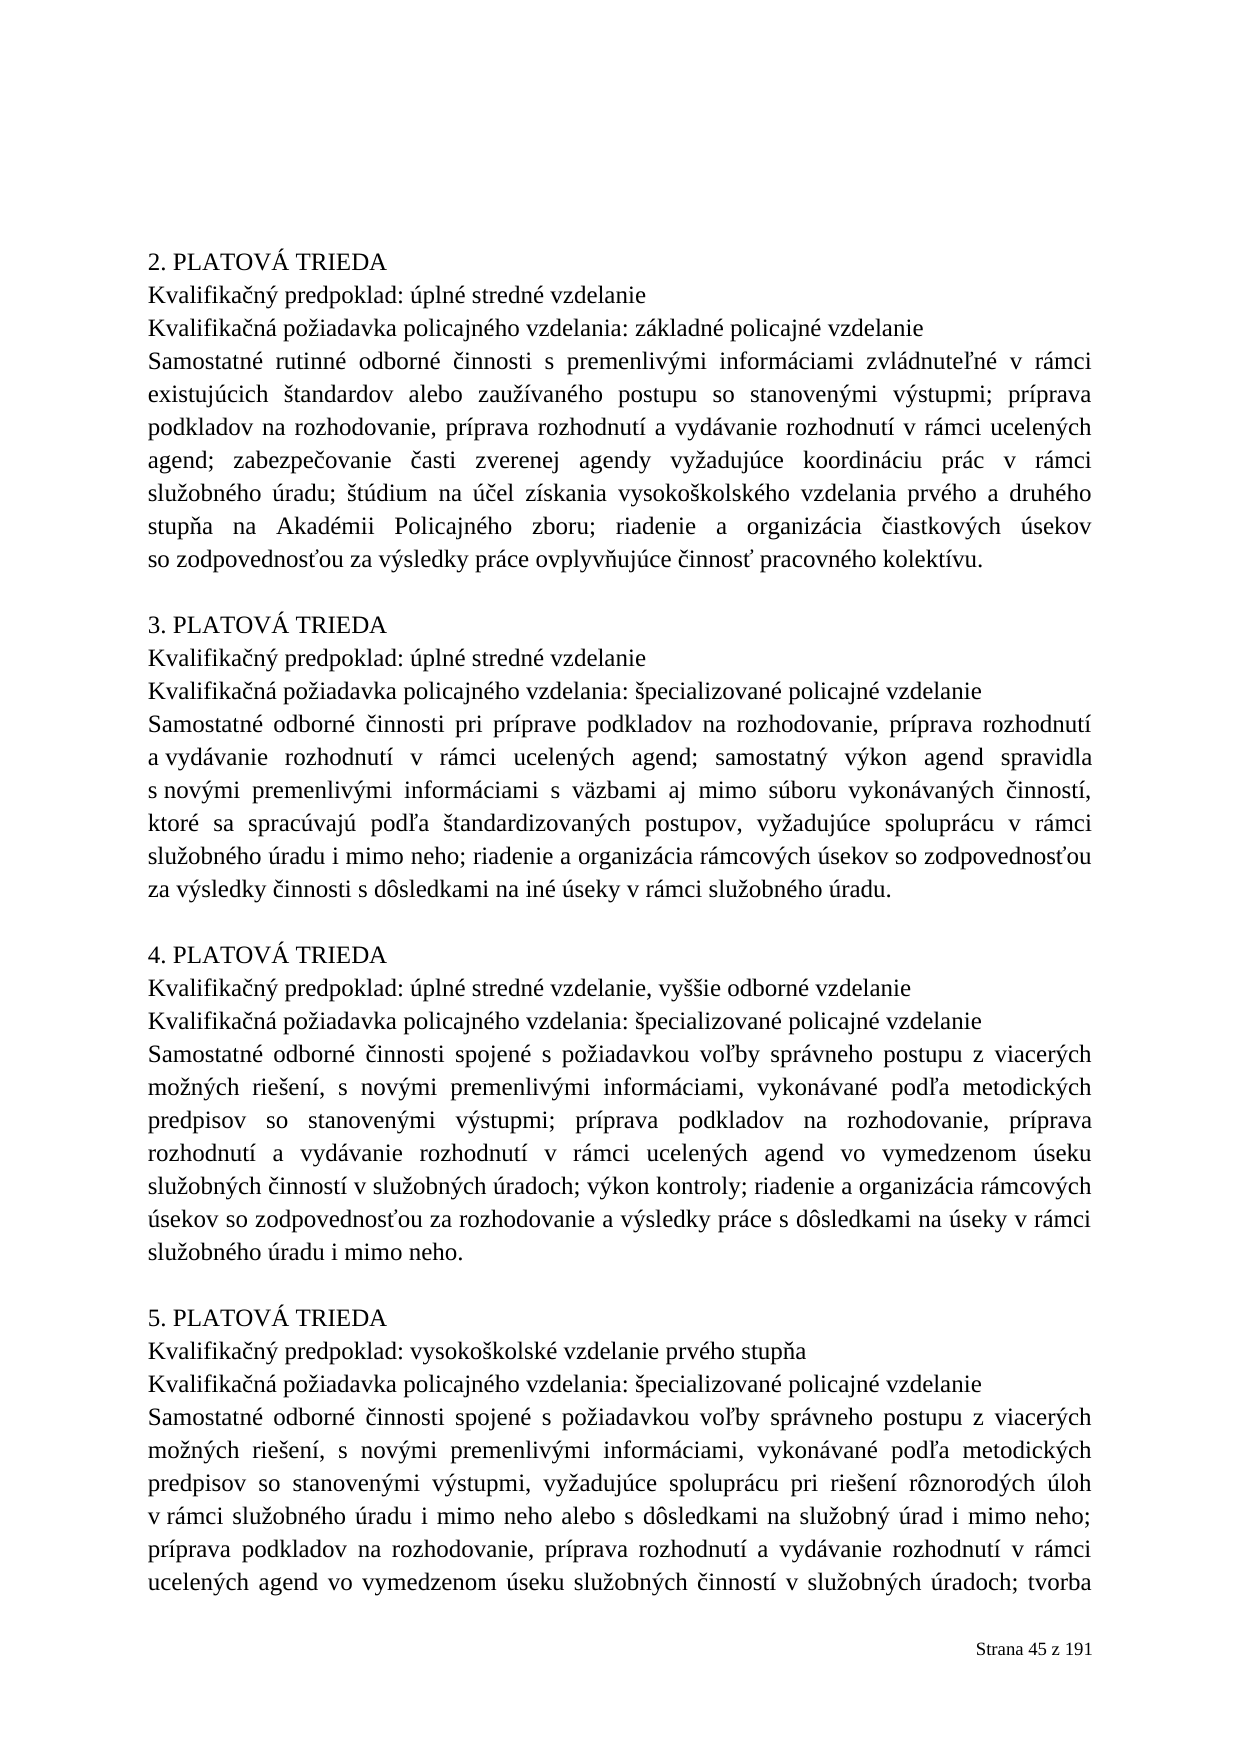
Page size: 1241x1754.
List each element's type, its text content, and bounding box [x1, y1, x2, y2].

text Kvalifikačná požiadavka policajného vzdelania: špecializované policajné vzdelanie [148, 676, 1093, 705]
text 3. PLATOVÁ TRIEDA [148, 610, 1093, 639]
text 2. PLATOVÁ TRIEDA [148, 247, 1093, 275]
text Kvalifikačný predpoklad: úplné stredné vzdelanie, vyššie odborné vzdelanie [148, 973, 1093, 1002]
text Samostatné odborné činnosti pri príprave podkladov na rozhodovanie, príprava rozhodnutí a vydávanie rozhodnutí v rámci ucelených agend; samostatný výkon agend spravidla s novými premenlivými informáciami s väzbami aj mimo súboru vykonávaných činností, ktoré sa spracúvajú podľa štandardizovaných postupov, vyžadujúce spoluprácu v rámci služobného úradu i mimo neho; riadenie a organizácia rámcových úsekov so zodpovednosťou za výsledky činnosti s dôsledkami na iné úseky v rámci služobného úradu. [148, 709, 1093, 903]
text Kvalifikačný predpoklad: vysokoškolské vzdelanie prvého stupňa [148, 1336, 1093, 1365]
text Kvalifikačná požiadavka policajného vzdelania: špecializované policajné vzdelanie [148, 1006, 1093, 1035]
text Kvalifikačná požiadavka policajného vzdelania: špecializované policajné vzdelanie [148, 1369, 1093, 1398]
text Kvalifikačná požiadavka policajného vzdelania: základné policajné vzdelanie [148, 313, 1093, 341]
text Kvalifikačný predpoklad: úplné stredné vzdelanie [148, 280, 1093, 308]
text Samostatné odborné činnosti spojené s požiadavkou voľby správneho postupu z viacerých možných riešení, s novými premenlivými informáciami, vykonávané podľa metodických predpisov so stanovenými výstupmi; príprava podkladov na rozhodovanie, príprava rozhodnutí a vydávanie rozhodnutí v rámci ucelených agend vo vymedzenom úseku služobných činností v služobných úradoch; výkon kontroly; riadenie a organizácia rámcových úsekov so zodpovednosťou za rozhodovanie a výsledky práce s dôsledkami na úseky v rámci služobného úradu i mimo neho. [148, 1039, 1093, 1266]
text Samostatné rutinné odborné činnosti s premenlivými informáciami zvládnuteľné v rámci existujúcich štandardov alebo zaužívaného postupu so stanovenými výstupmi; príprava podkladov na rozhodovanie, príprava rozhodnutí a vydávanie rozhodnutí v rámci ucelených agend; zabezpečovanie časti zverenej agendy vyžadujúce koordináciu prác v rámci služobného úradu; štúdium na účel získania vysokoškolského vzdelania prvého a druhého stupňa na Akadémii Policajného zboru; riadenie a organizácia čiastkových úsekov so zodpovednosťou za výsledky práce ovplyvňujúce činnosť pracovného kolektívu. [148, 346, 1093, 573]
text 5. PLATOVÁ TRIEDA [148, 1303, 1093, 1332]
text 4. PLATOVÁ TRIEDA [148, 940, 1093, 969]
text Kvalifikačný predpoklad: úplné stredné vzdelanie [148, 643, 1093, 672]
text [148, 1402, 1093, 1596]
